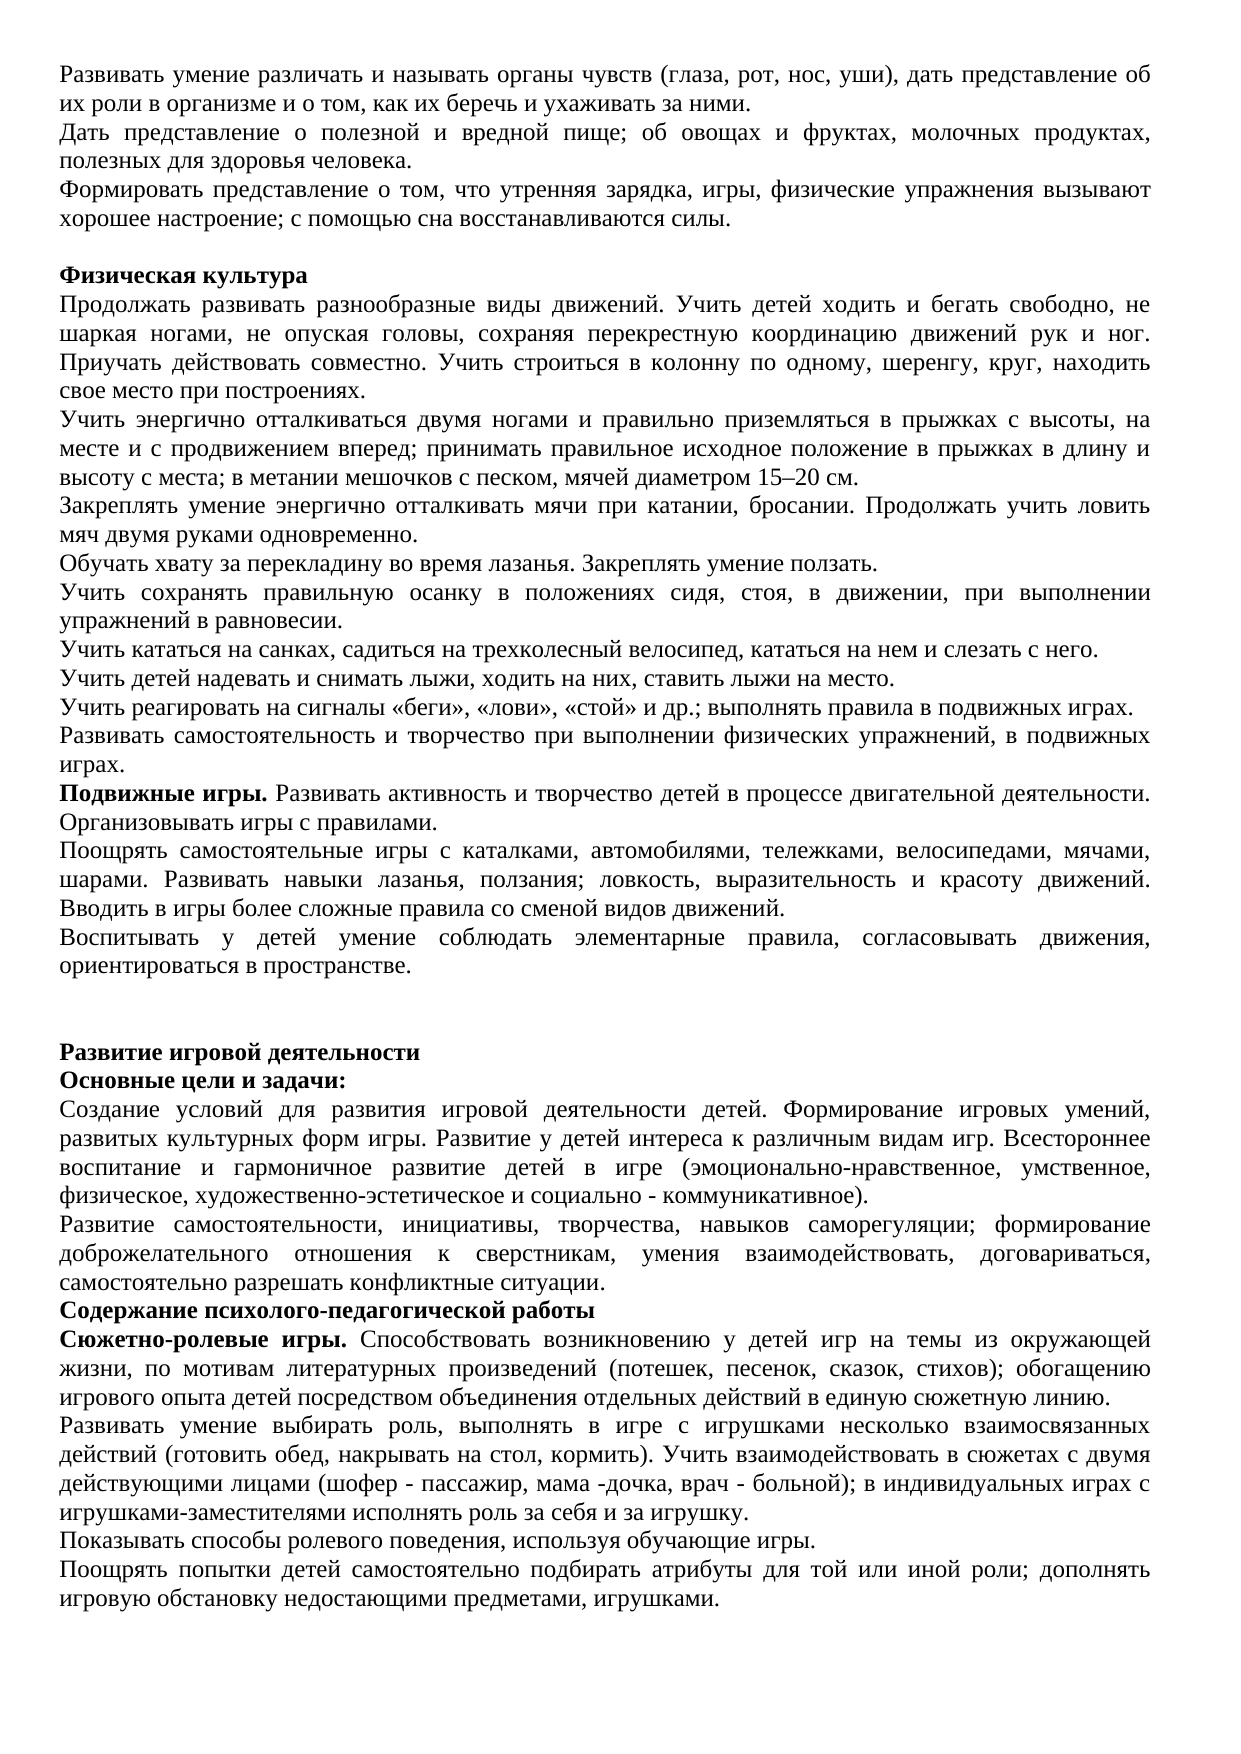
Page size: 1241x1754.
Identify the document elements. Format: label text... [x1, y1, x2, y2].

text Развитие игровой деятельности [59, 1037, 1152, 1065]
text Поощрять попытки детей самостоятельно подбирать атрибуты для той или иной роли; дополнять игровую обстановку недостающими предметами, игрушками. [59, 1554, 1152, 1612]
text Подвижные игры. Развивать активность и творчество детей в процессе двигательной деятельности. Организовывать игры с правилами. [59, 778, 1152, 835]
text Содержание психолого-педагогической работы [59, 1295, 1152, 1324]
text Дать представление о полезной и вредной пище; об овощах и фруктах, молочных продуктах, полезных для здоровья человека. [59, 117, 1152, 174]
text Развивать умение различать и называть органы чувств (глаза, рот, нос, уши), дать представление об их роли в организме и о том, как их беречь и ухаживать за ними. [59, 59, 1152, 117]
text Воспитывать у детей умение соблюдать элементарные правила, согласовывать движения, ориентироваться в пространстве. [59, 922, 1152, 979]
text Создание условий для развития игровой деятельности детей. Формирование игровых умений, развитых культурных форм игры. Развитие у детей интереса к различным видам игр. Всестороннее воспитание и гармоничное развитие детей в игре (эмоционально-нравственное, умственное, физическое, художественно-эстетическое и социально - коммуникативное). [59, 1094, 1152, 1209]
text Закреплять умение энергично отталкивать мячи при катании, бросании. Продолжать учить ловить мяч двумя руками одновременно. [59, 490, 1152, 548]
text Физическая культура [59, 260, 1152, 289]
text Показывать способы ролевого поведения, используя обучающие игры. [59, 1525, 1152, 1554]
text Учить детей надевать и снимать лыжи, ходить на них, ставить лыжи на место. [59, 663, 1152, 692]
text Формировать представление о том, что утренняя зарядка, игры, физические упражнения вызывают хорошее настроение; с помощью сна восстанавливаются силы. [59, 174, 1152, 232]
text Сюжетно-ролевые игры. Способствовать возникновению у детей игр на темы из окружающей жизни, по мотивам литературных произведений (потешек, песенок, сказок, стихов); обогащению игрового опыта детей посредством объединения отдельных действий в единую сюжетную линию. [59, 1324, 1152, 1410]
text Развитие самостоятельности, инициативы, творчества, навыков саморегуляции; формирование доброжелательного отношения к сверстникам, умения взаимодействовать, договариваться, самостоятельно разрешать конфликтные ситуации. [59, 1209, 1152, 1295]
text Обучать хвату за перекладину во время лазанья. Закреплять умение ползать. [59, 548, 1152, 577]
text Поощрять самостоятельные игры с каталками, автомобилями, тележками, велосипедами, мячами, шарами. Развивать навыки лазанья, ползания; ловкость, выразительность и красоту движений. Вводить в игры более сложные правила со сменой видов движений. [59, 835, 1152, 922]
text Продолжать развивать разнообразные виды движений. Учить детей ходить и бегать свободно, не шаркая ногами, не опуская головы, сохраняя перекрестную координацию движений рук и ног. Приучать действовать совместно. Учить строиться в колонну по одному, шеренгу, круг, находить свое место при построениях. [59, 289, 1152, 404]
text Основные цели и задачи: [59, 1065, 1152, 1094]
text Развивать умение выбирать роль, выполнять в игре с игрушками несколько взаимосвязанных действий (готовить обед, накрывать на стол, кормить). Учить взаимодействовать в сюжетах с двумя действующими лицами (шофер - пассажир, мама -дочка, врач - больной); в индивидуальных играх с игрушками-заместителями исполнять роль за себя и за игрушку. [59, 1410, 1152, 1525]
text Учить сохранять правильную осанку в положениях сидя, стоя, в движении, при выполнении упражнений в равновесии. [59, 577, 1152, 634]
text Учить энергично отталкиваться двумя ногами и правильно приземляться в прыжках с высоты, на месте и с продвижением вперед; принимать правильное исходное положение в прыжках в длину и высоту с места; в метании мешочков с песком, мячей диаметром 15–20 см. [59, 404, 1152, 490]
text Учить реагировать на сигналы «беги», «лови», «стой» и др.; выполнять правила в подвижных играх. [59, 692, 1152, 720]
text Учить кататься на санках, садиться на трехколесный велосипед, кататься на нем и слезать с него. [59, 634, 1152, 663]
text Развивать самостоятельность и творчество при выполнении физических упражнений, в подвижных играх. [59, 720, 1152, 778]
